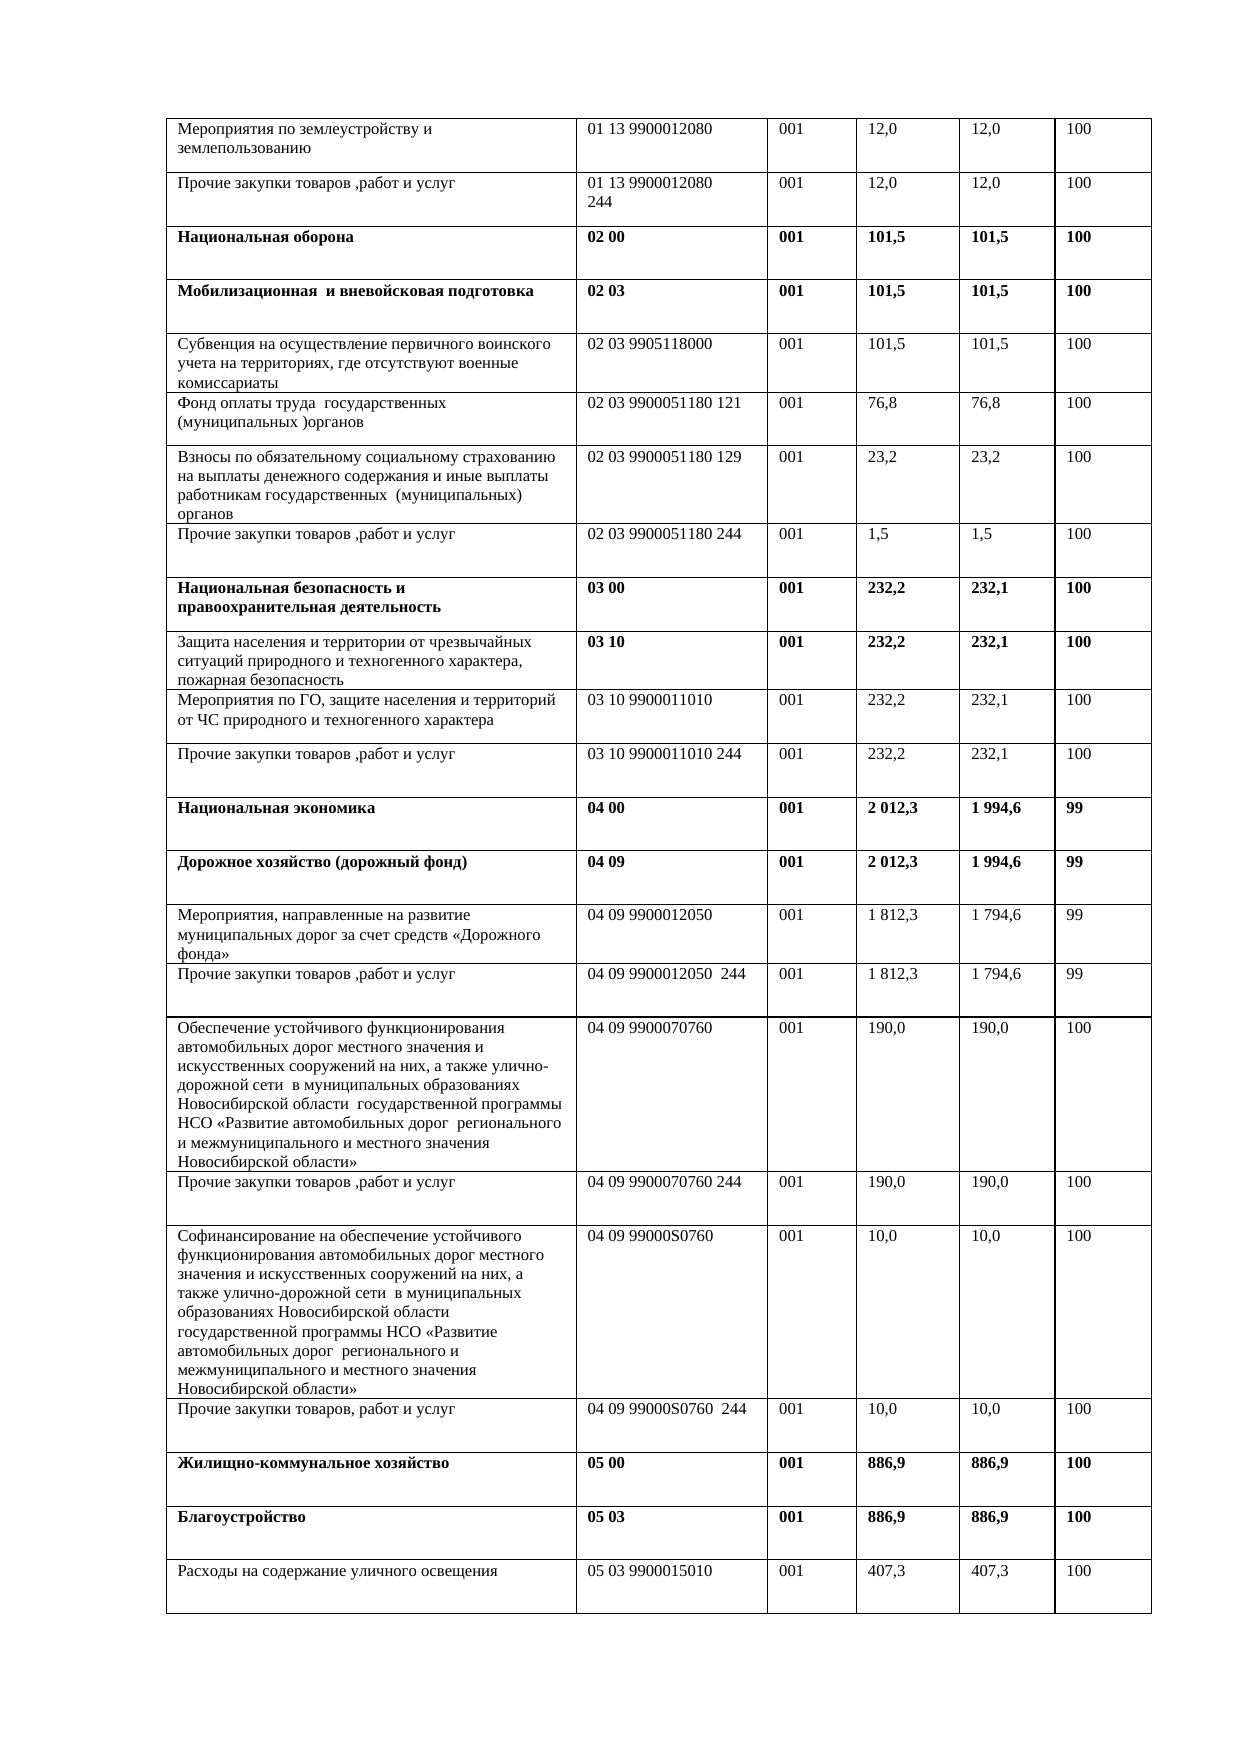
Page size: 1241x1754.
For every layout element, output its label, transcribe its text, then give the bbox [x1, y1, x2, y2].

table_cell 001 [768, 393, 856, 445]
table_cell Мероприятия, направленные на развитие муниципальных дорог за счет средств «Дорожного фонда» [167, 905, 576, 963]
table_cell 100 [1056, 1399, 1151, 1452]
table_cell 001 [768, 227, 856, 279]
table_cell 10,0 [960, 1226, 1054, 1398]
table_cell 001 [768, 1507, 856, 1559]
table_cell 23,2 [857, 446, 959, 523]
table_cell 001 [768, 524, 856, 577]
table_cell 03 00 [577, 578, 767, 631]
table_cell 99 [1056, 905, 1151, 963]
table_cell 1 812,3 [857, 905, 959, 963]
table_cell 12,0 [857, 173, 959, 226]
table_cell 232,2 [857, 578, 959, 631]
table_cell 001 [768, 690, 856, 743]
table_cell 001 [768, 334, 856, 392]
table_cell 04 09 9900012050 [577, 905, 767, 963]
table_cell 001 [768, 1453, 856, 1506]
table_cell 76,8 [960, 393, 1054, 445]
table_cell 100 [1056, 578, 1151, 631]
table_cell 99 [1056, 798, 1151, 850]
table_cell 03 10 9900011010 244 [577, 744, 767, 797]
table_cell 001 [768, 1018, 856, 1171]
table_cell 100 [1056, 446, 1151, 523]
table_cell 04 09 9900070760 244 [577, 1172, 767, 1224]
table_cell 02 03 9900051180 121 [577, 393, 767, 445]
table_cell 100 [1056, 119, 1151, 172]
table_cell 100 [1056, 227, 1151, 279]
table_cell 04 00 [577, 798, 767, 850]
table_cell 100 [1056, 173, 1151, 226]
table_cell 190,0 [857, 1172, 959, 1224]
table_cell 101,5 [960, 334, 1054, 392]
table_cell 232,1 [960, 690, 1054, 743]
table_cell 10,0 [857, 1399, 959, 1452]
table_cell 05 03 9900015010 [577, 1560, 767, 1613]
table_cell 232,2 [857, 690, 959, 743]
table_cell 1,5 [857, 524, 959, 577]
table_cell 03 10 [577, 632, 767, 689]
table_cell 100 [1056, 1453, 1151, 1506]
table_cell 04 09 9900012050 244 [577, 964, 767, 1016]
table_cell Фонд оплаты труда государственных (муниципальных )органов [167, 393, 576, 445]
table_cell Национальная оборона [167, 227, 576, 279]
table_cell 12,0 [960, 173, 1054, 226]
table_cell Прочие закупки товаров ,работ и услуг [167, 744, 576, 797]
table_cell 190,0 [960, 1018, 1054, 1171]
table_cell 12,0 [857, 119, 959, 172]
table_cell 232,1 [960, 632, 1054, 689]
table_cell 886,9 [960, 1453, 1054, 1506]
table_cell 1 794,6 [960, 905, 1054, 963]
table_cell 01 13 9900012080 [577, 119, 767, 172]
table_cell Взносы по обязательному социальному страхованию на выплаты денежного содержания и иные выплаты работникам государственных (муниципальных) органов [167, 446, 576, 523]
table_cell 100 [1056, 632, 1151, 689]
table_cell 100 [1056, 1172, 1151, 1224]
table_cell Мобилизационная и вневойсковая подготовка [167, 280, 576, 333]
table_cell 886,9 [960, 1507, 1054, 1559]
table_cell Обеспечение устойчивого функционирования автомобильных дорог местного значения и искусственных сооружений на них, а также улично-дорожной сети в муниципальных образованиях Новосибирской области государственной программы НСО «Развитие автомобильных дорог регионального и межмуниципального и местного значения Новосибирской области» [167, 1018, 576, 1171]
table_cell 02 03 9905118000 [577, 334, 767, 392]
table_cell 100 [1056, 393, 1151, 445]
table_cell Жилищно-коммунальное хозяйство [167, 1453, 576, 1506]
table_cell Защита населения и территории от чрезвычайных ситуаций природного и техногенного характера, пожарная безопасность [167, 632, 576, 689]
table_cell 001 [768, 1560, 856, 1613]
table_cell 02 00 [577, 227, 767, 279]
table_cell 04 09 99000S0760 244 [577, 1399, 767, 1452]
table_cell 001 [768, 905, 856, 963]
table_cell 01 13 9900012080 244 [577, 173, 767, 226]
table_cell Национальная безопасность и правоохранительная деятельность [167, 578, 576, 631]
table_cell 100 [1056, 524, 1151, 577]
table_cell 02 03 9900051180 244 [577, 524, 767, 577]
table_cell 100 [1056, 744, 1151, 797]
table_cell 001 [768, 280, 856, 333]
table_cell 1,5 [960, 524, 1054, 577]
table_cell Прочие закупки товаров ,работ и услуг [167, 1172, 576, 1224]
table_cell 232,2 [857, 632, 959, 689]
table_cell 232,1 [960, 744, 1054, 797]
table_cell 886,9 [857, 1453, 959, 1506]
table_cell 04 09 [577, 851, 767, 904]
table_cell 23,2 [960, 446, 1054, 523]
table_cell 04 09 9900070760 [577, 1018, 767, 1171]
table_cell 1 794,6 [960, 964, 1054, 1016]
table_cell 2 012,3 [857, 851, 959, 904]
table_cell 232,1 [960, 578, 1054, 631]
table_cell 05 00 [577, 1453, 767, 1506]
table_cell 1 994,6 [960, 798, 1054, 850]
table_cell 001 [768, 632, 856, 689]
table_cell Мероприятия по землеустройству и землепользованию [167, 119, 576, 172]
table_cell 001 [768, 446, 856, 523]
table_cell Благоустройство [167, 1507, 576, 1559]
table_cell 02 03 9900051180 129 [577, 446, 767, 523]
table_cell 101,5 [960, 280, 1054, 333]
table_cell 99 [1056, 851, 1151, 904]
table_cell 100 [1056, 1018, 1151, 1171]
table_cell 001 [768, 173, 856, 226]
table_cell 001 [768, 578, 856, 631]
table_cell 001 [768, 1399, 856, 1452]
table_cell 12,0 [960, 119, 1054, 172]
table_cell Прочие закупки товаров, работ и услуг [167, 1399, 576, 1452]
table_cell 001 [768, 1226, 856, 1398]
table_cell 100 [1056, 1226, 1151, 1398]
table_cell 1 812,3 [857, 964, 959, 1016]
table_cell 100 [1056, 334, 1151, 392]
table_cell 100 [1056, 1507, 1151, 1559]
table_cell 407,3 [960, 1560, 1054, 1613]
table_cell 100 [1056, 690, 1151, 743]
table_cell 001 [768, 798, 856, 850]
table_cell 2 012,3 [857, 798, 959, 850]
table_cell Софинансирование на обеспечение устойчивого функционирования автомобильных дорог местного значения и искусственных сооружений на них, а также улично-дорожной сети в муниципальных образованиях Новосибирской области государственной программы НСО «Развитие автомобильных дорог регионального и межмуниципального и местного значения Новосибирской области» [167, 1226, 576, 1398]
table_cell 03 10 9900011010 [577, 690, 767, 743]
table_cell Прочие закупки товаров ,работ и услуг [167, 524, 576, 577]
table_cell 232,2 [857, 744, 959, 797]
table_cell 99 [1056, 964, 1151, 1016]
table_cell 100 [1056, 280, 1151, 333]
table_cell 101,5 [960, 227, 1054, 279]
table_cell 10,0 [857, 1226, 959, 1398]
table_cell 001 [768, 1172, 856, 1224]
table_cell 05 03 [577, 1507, 767, 1559]
table_cell 001 [768, 964, 856, 1016]
table_cell 001 [768, 851, 856, 904]
table_cell Прочие закупки товаров ,работ и услуг [167, 964, 576, 1016]
table_cell Мероприятия по ГО, защите населения и территорий от ЧС природного и техногенного характера [167, 690, 576, 743]
table_cell 886,9 [857, 1507, 959, 1559]
table_cell 10,0 [960, 1399, 1054, 1452]
table_cell 02 03 [577, 280, 767, 333]
table_cell 001 [768, 119, 856, 172]
table_cell Расходы на содержание уличного освещения [167, 1560, 576, 1613]
table_cell 1 994,6 [960, 851, 1054, 904]
table_cell 101,5 [857, 280, 959, 333]
table_cell 101,5 [857, 334, 959, 392]
table_cell 100 [1056, 1560, 1151, 1613]
table_cell 001 [768, 744, 856, 797]
table_cell Субвенция на осуществление первичного воинского учета на территориях, где отсутствуют военные комиссариаты [167, 334, 576, 392]
table_cell 76,8 [857, 393, 959, 445]
table_cell 407,3 [857, 1560, 959, 1613]
table_cell 101,5 [857, 227, 959, 279]
table_cell Прочие закупки товаров ,работ и услуг [167, 173, 576, 226]
table_cell 190,0 [960, 1172, 1054, 1224]
table_cell 04 09 99000S0760 [577, 1226, 767, 1398]
table_cell Национальная экономика [167, 798, 576, 850]
table_cell Дорожное хозяйство (дорожный фонд) [167, 851, 576, 904]
table_cell 190,0 [857, 1018, 959, 1171]
